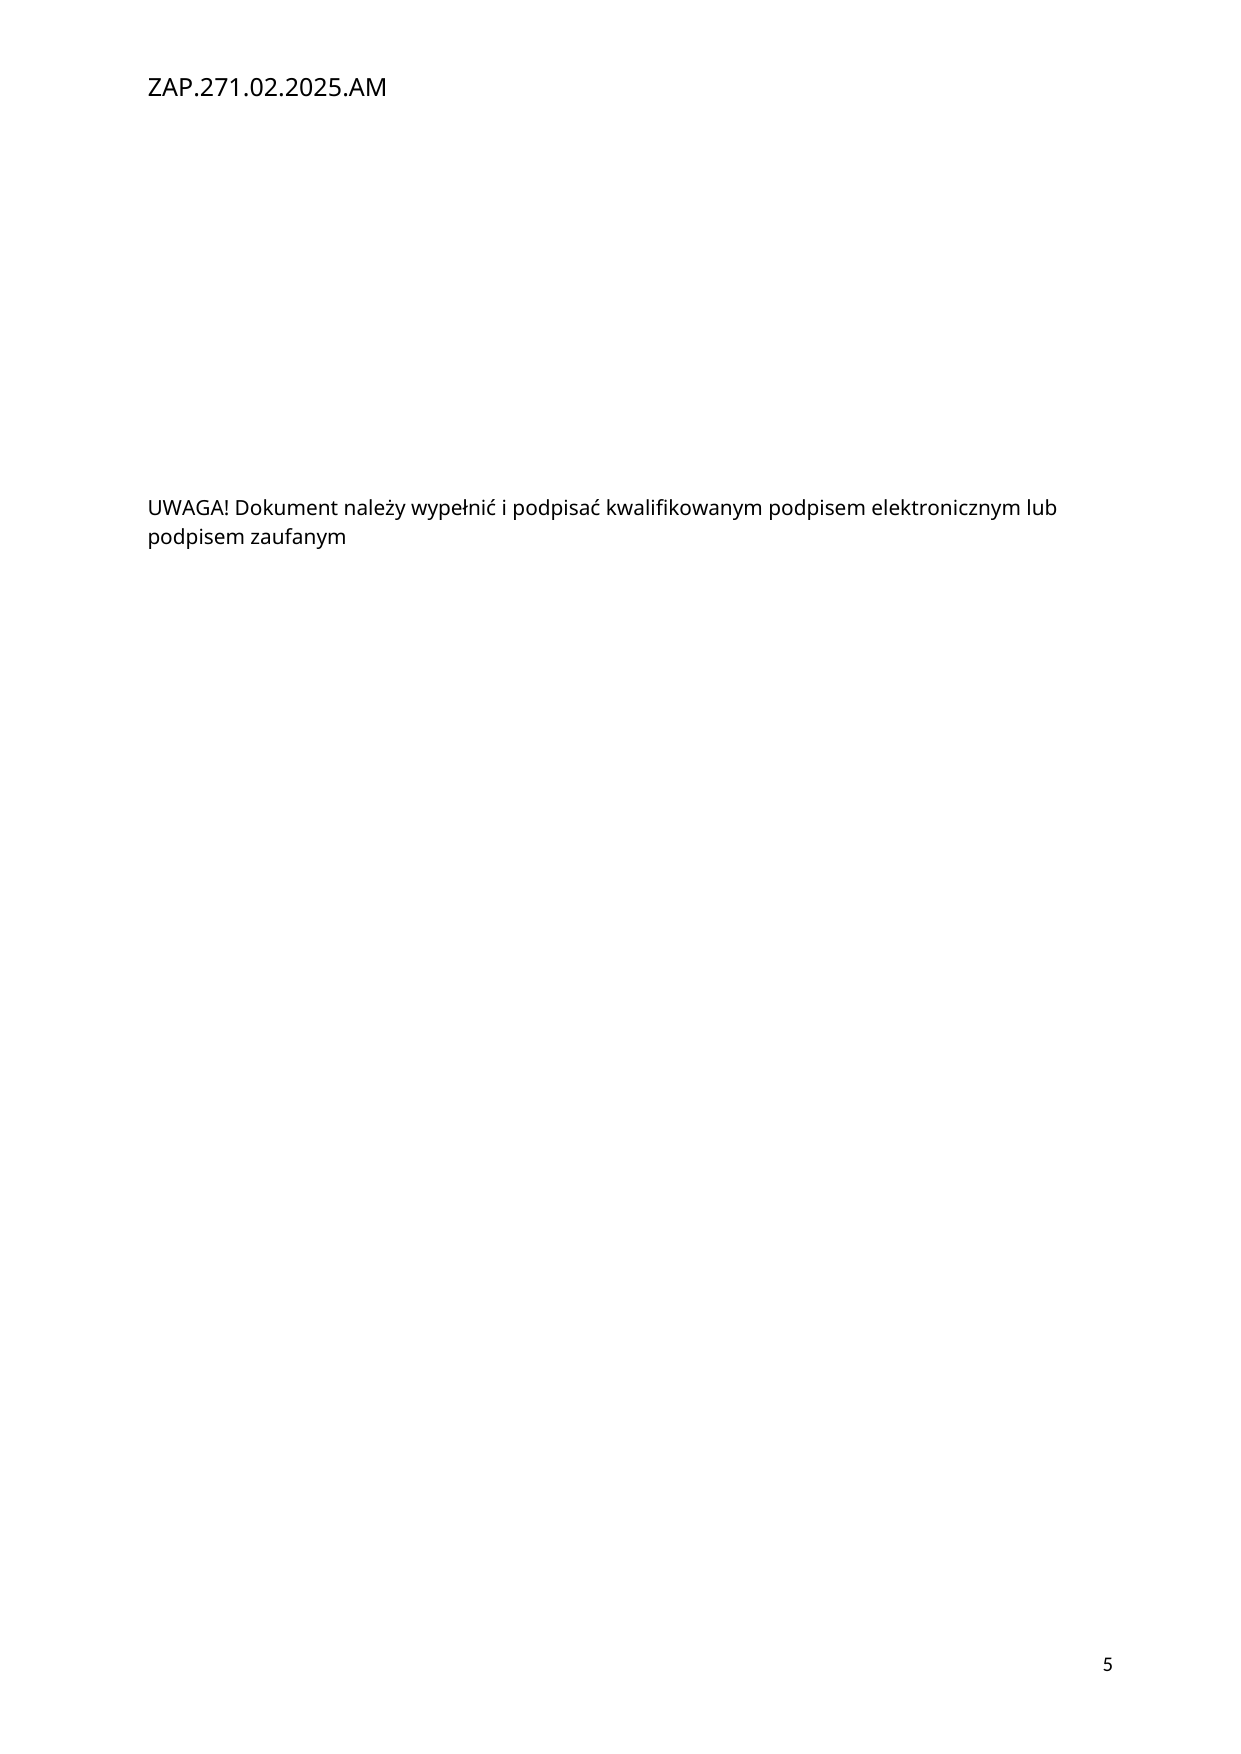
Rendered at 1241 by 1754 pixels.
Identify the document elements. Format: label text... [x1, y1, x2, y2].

text UWAGA! Dokument należy wypełnić i podpisać kwalifikowanym podpisem elektronicznym lub podpisem zaufanym [147, 493, 1113, 550]
